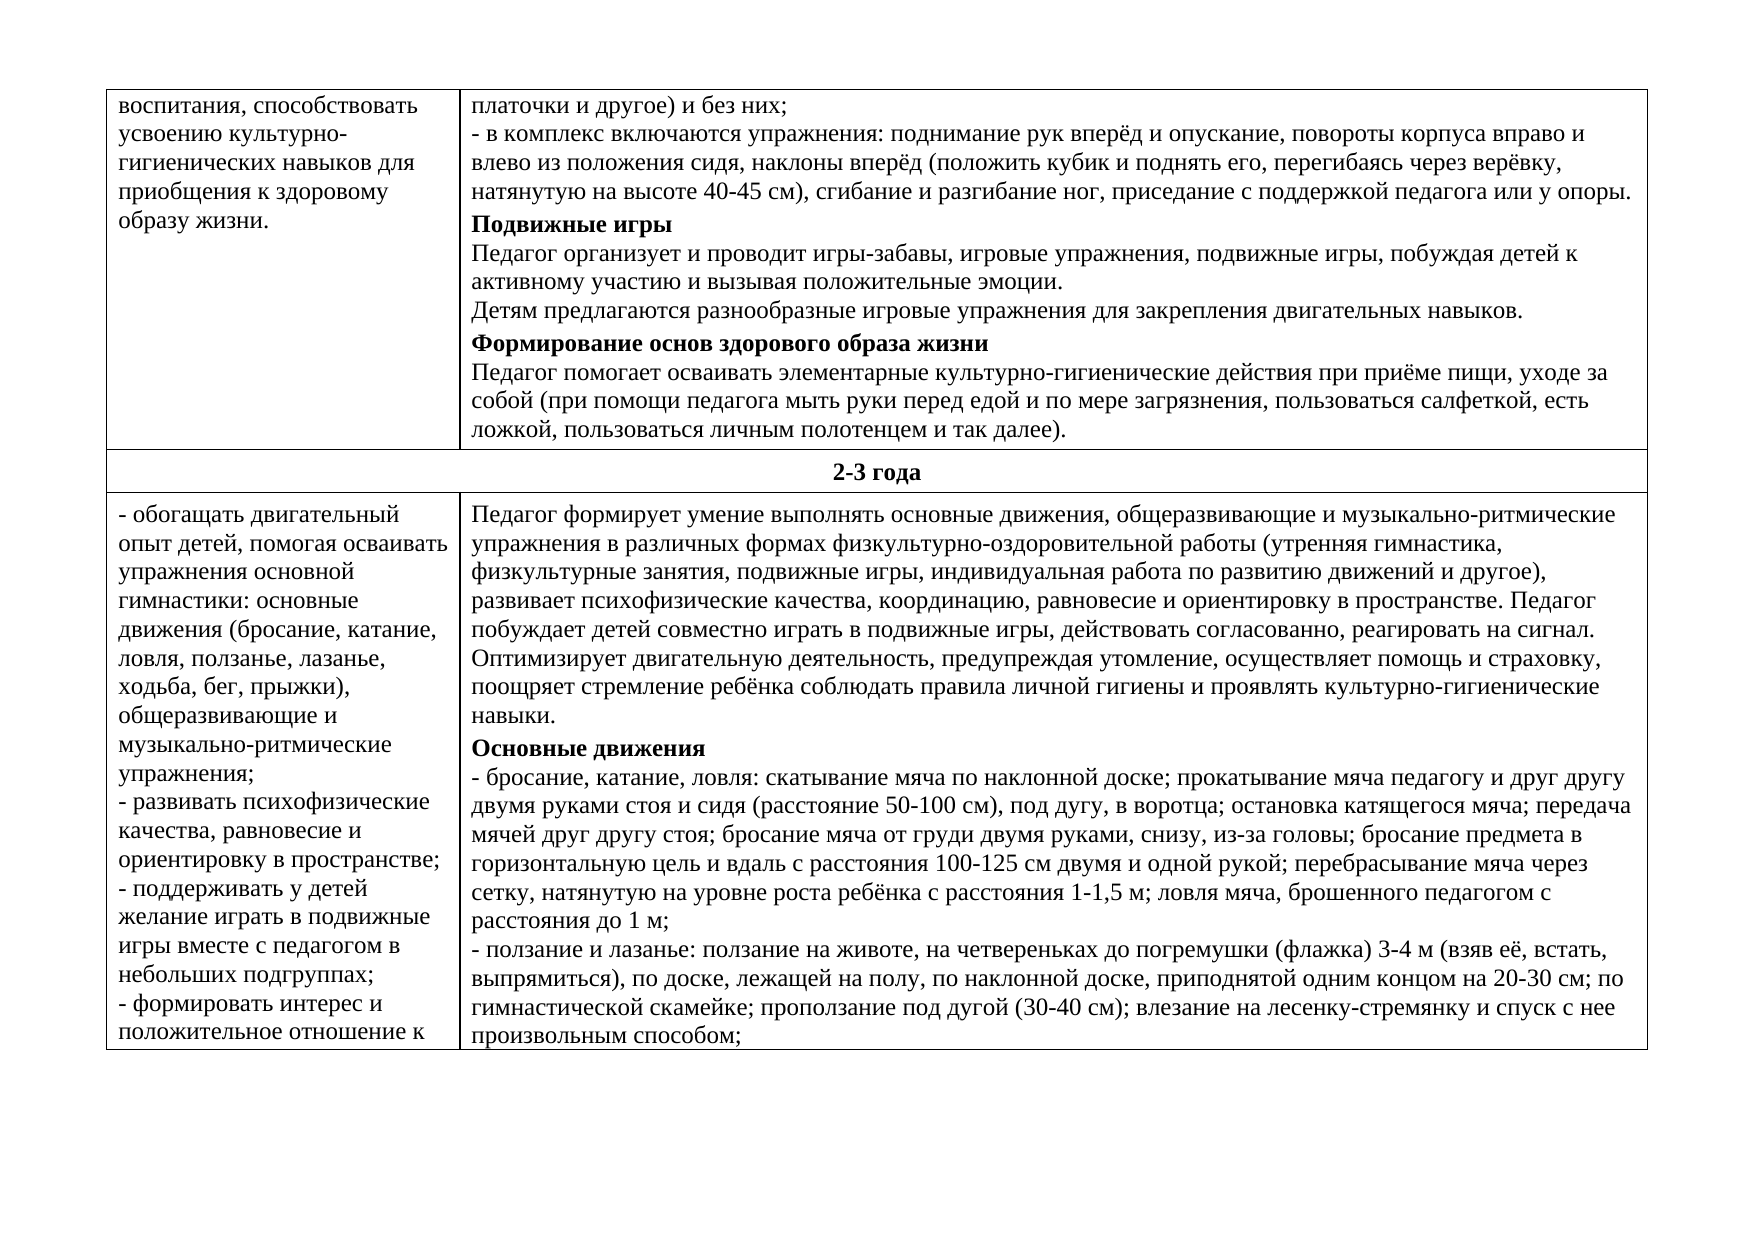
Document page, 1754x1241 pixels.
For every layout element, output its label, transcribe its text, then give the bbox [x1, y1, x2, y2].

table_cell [461, 90, 1647, 449]
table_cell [461, 493, 1647, 1049]
table_cell 2-3 года [107, 450, 1647, 492]
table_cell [107, 90, 459, 449]
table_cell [107, 493, 459, 1049]
